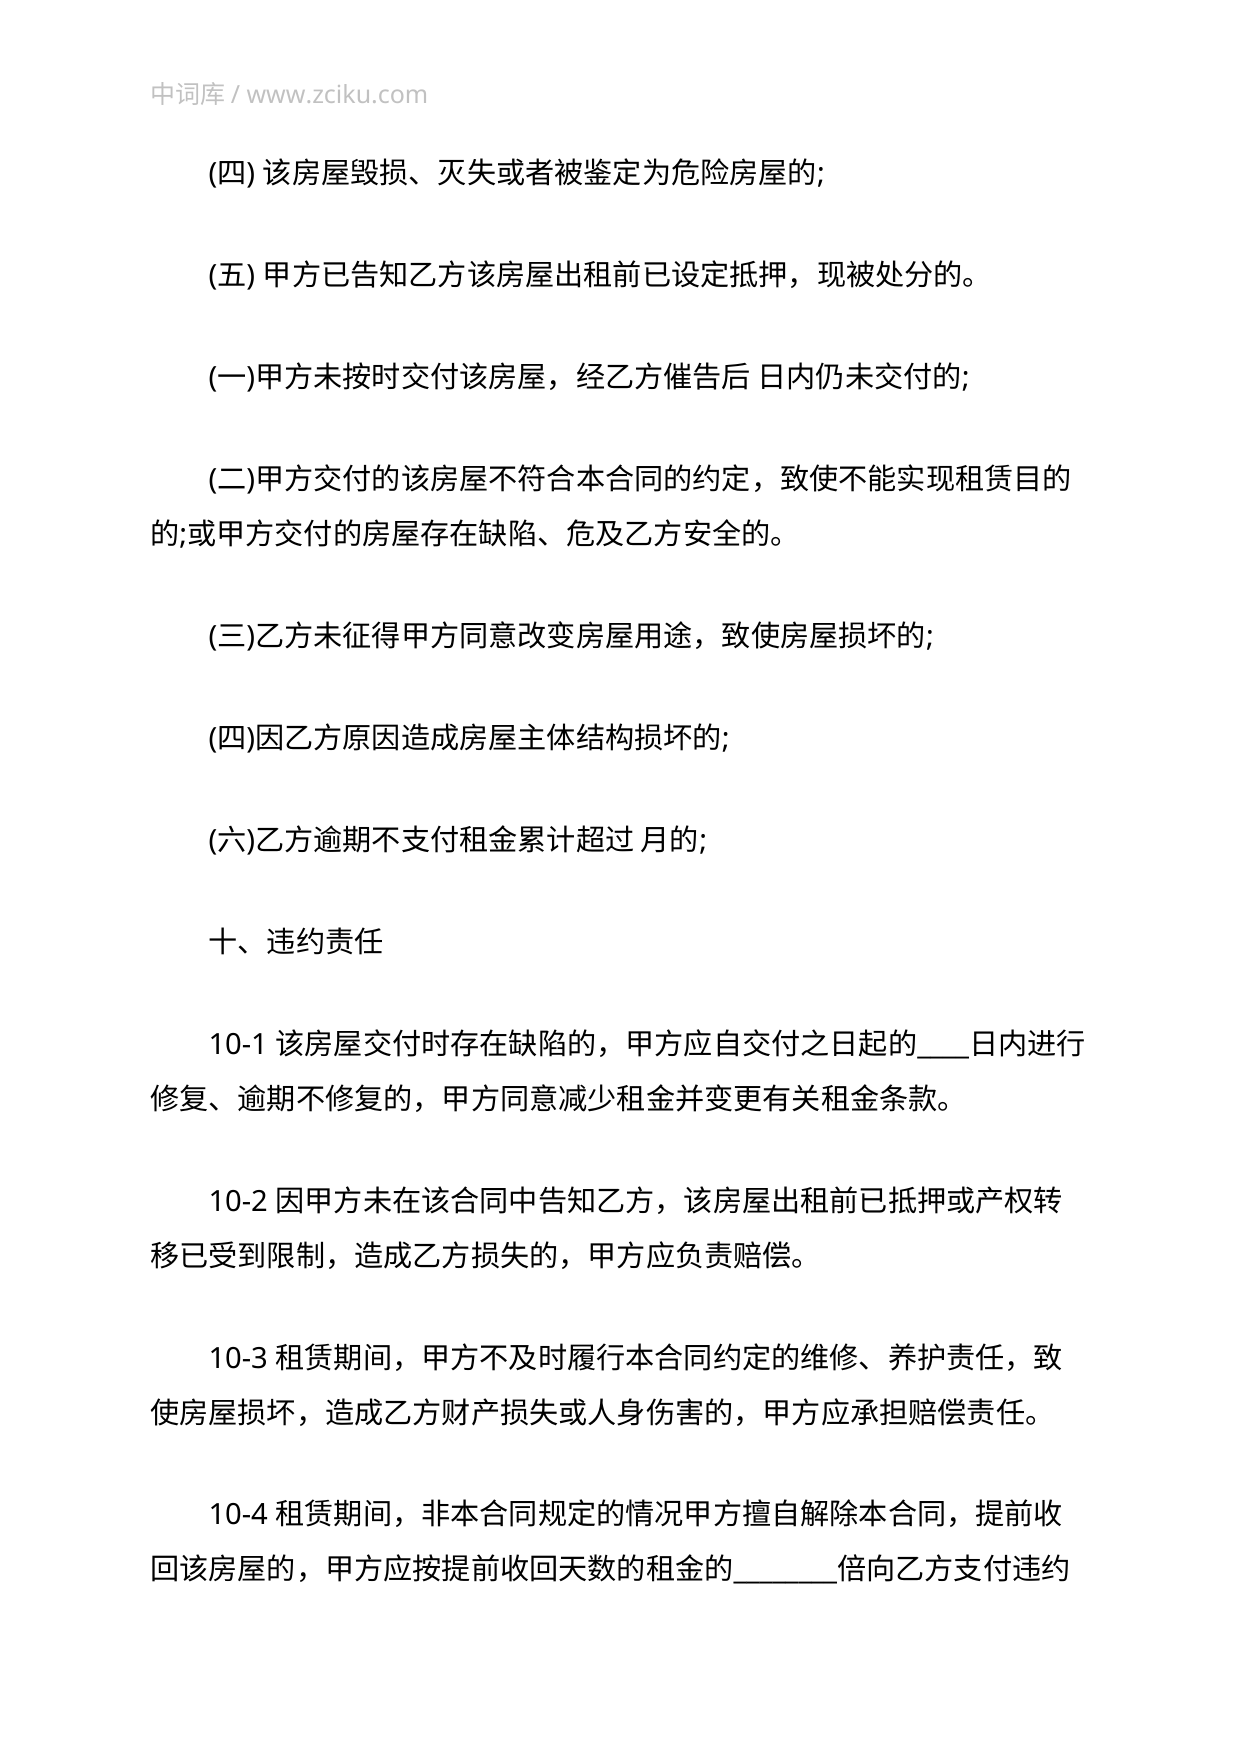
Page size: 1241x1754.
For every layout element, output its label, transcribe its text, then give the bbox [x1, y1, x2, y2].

text (四) 该房屋毁损、灭失或者被鉴定为危险房屋的; [150, 150, 1090, 192]
text 10-2 因甲方未在该合同中告知乙方，该房屋出租前已抵押或产权转移已受到限制，造成乙方损失的，甲方应负责赔偿。 [150, 1177, 1090, 1275]
text (五) 甲方已告知乙方该房屋出租前已设定抵押，现被处分的。 [150, 252, 1090, 294]
text (六)乙方逾期不支付租金累计超过 月的; [150, 817, 1090, 859]
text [150, 1491, 1090, 1588]
text (二)甲方交付的该房屋不符合本合同的约定，致使不能实现租赁目的的;或甲方交付的房屋存在缺陷、危及乙方安全的。 [150, 456, 1090, 553]
text (一)甲方未按时交付该房屋，经乙方催告后 日内仍未交付的; [150, 354, 1090, 396]
text (三)乙方未征得甲方同意改变房屋用途，致使房屋损坏的; [150, 613, 1090, 655]
text 10-1 该房屋交付时存在缺陷的，甲方应自交付之日起的____日内进行修复、逾期不修复的，甲方同意减少租金并变更有关租金条款。 [150, 1021, 1090, 1118]
text (四)因乙方原因造成房屋主体结构损坏的; [150, 715, 1090, 757]
text 十、违约责任 [150, 919, 1090, 961]
text 10-3 租赁期间，甲方不及时履行本合同约定的维修、养护责任，致使房屋损坏，造成乙方财产损失或人身伤害的，甲方应承担赔偿责任。 [150, 1334, 1090, 1431]
